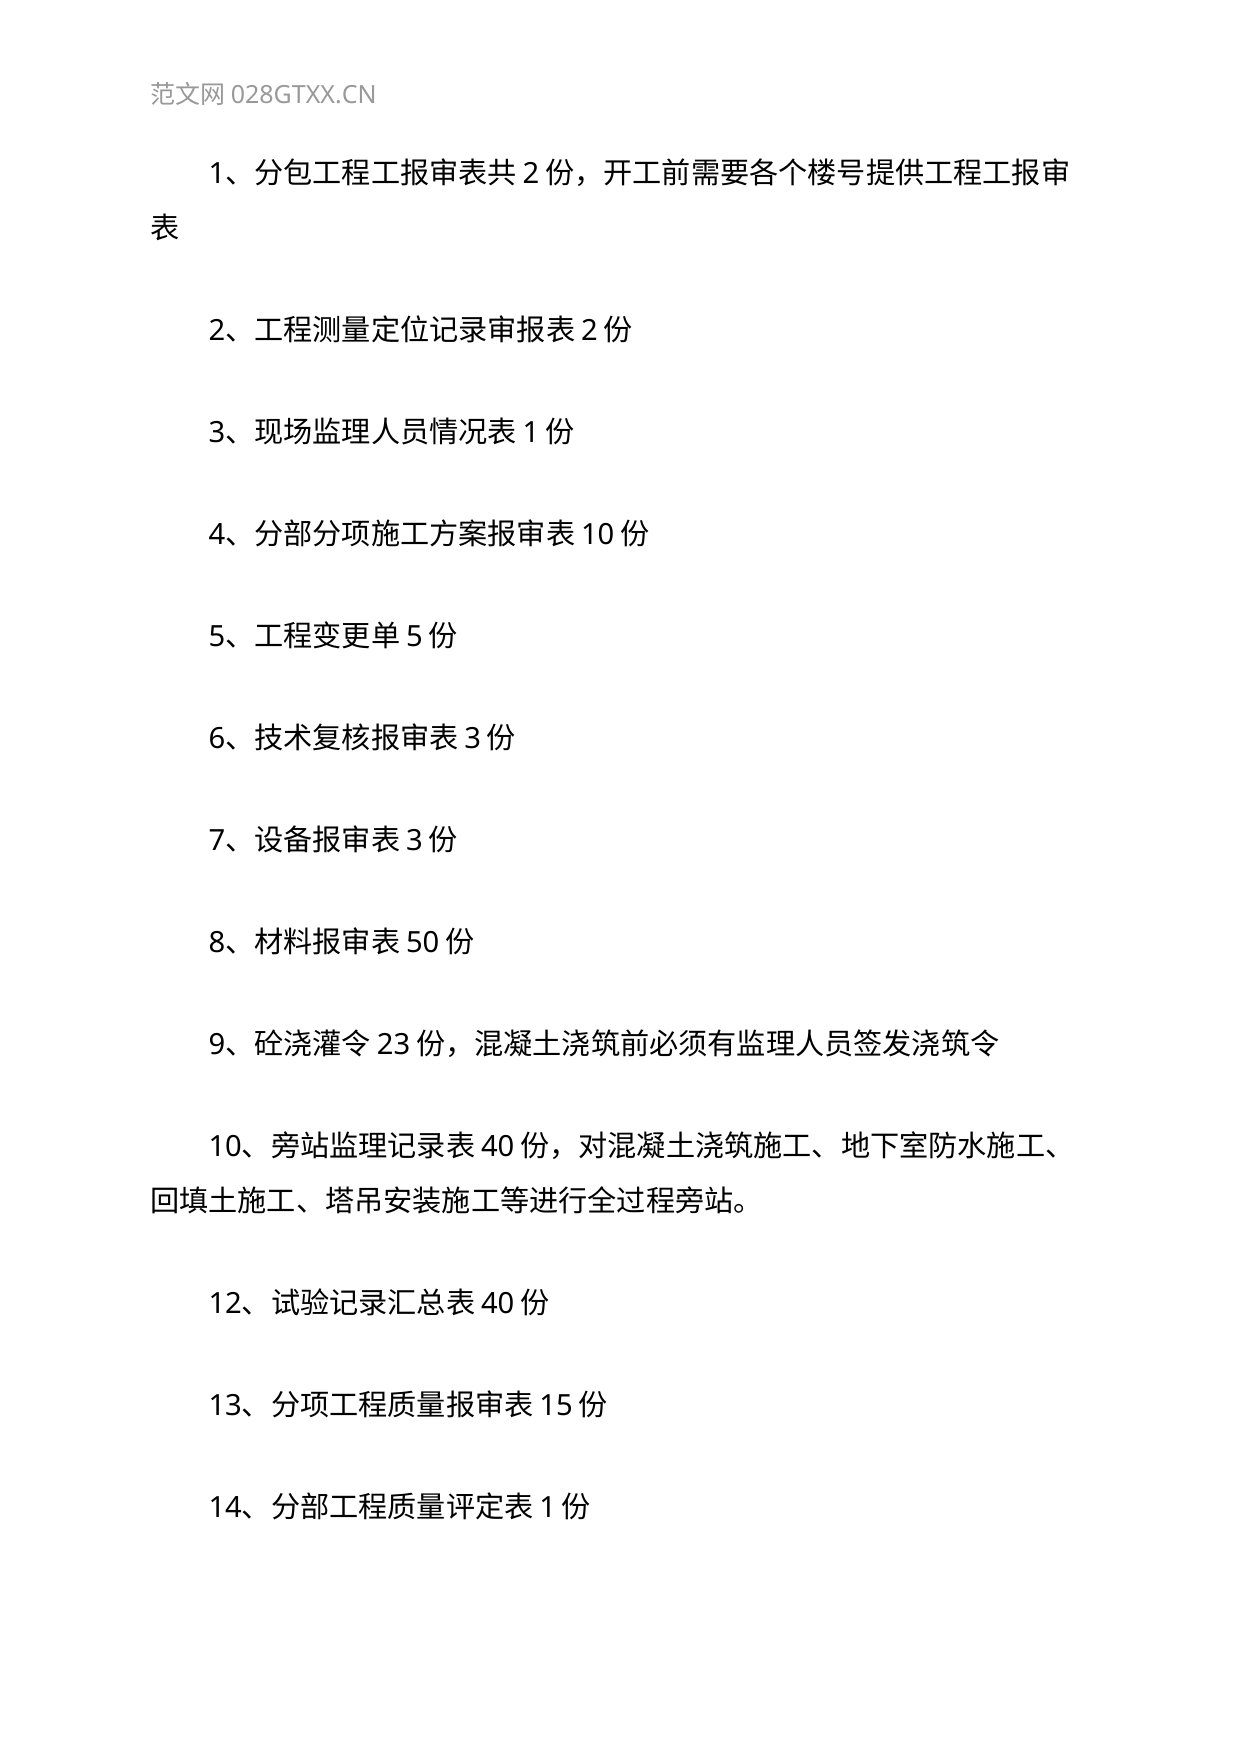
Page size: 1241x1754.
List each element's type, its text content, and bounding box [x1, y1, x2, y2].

text 4、分部分项施工方案报审表10份 [150, 511, 1090, 553]
text 14、分部工程质量评定表1份 [150, 1483, 1090, 1526]
text 6、技术复核报审表3份 [150, 715, 1090, 757]
text 10、旁站监理记录表40份，对混凝土浇筑施工、地下室防水施工、回填土施工、塔吊安装施工等进行全过程旁站。 [150, 1123, 1090, 1220]
text 5、工程变更单5份 [150, 613, 1090, 655]
text 3、现场监理人员情况表1份 [150, 409, 1090, 451]
text 2、工程测量定位记录审报表2份 [150, 307, 1090, 349]
text 12、试验记录汇总表40份 [150, 1279, 1090, 1322]
text 8、材料报审表50份 [150, 919, 1090, 961]
text 1、分包工程工报审表共2份，开工前需要各个楼号提供工程工报审表 [150, 150, 1090, 247]
text 7、设备报审表3份 [150, 817, 1090, 859]
text 9、砼浇灌令23份，混凝土浇筑前必须有监理人员签发浇筑令 [150, 1021, 1090, 1063]
text 13、分项工程质量报审表15份 [150, 1381, 1090, 1424]
